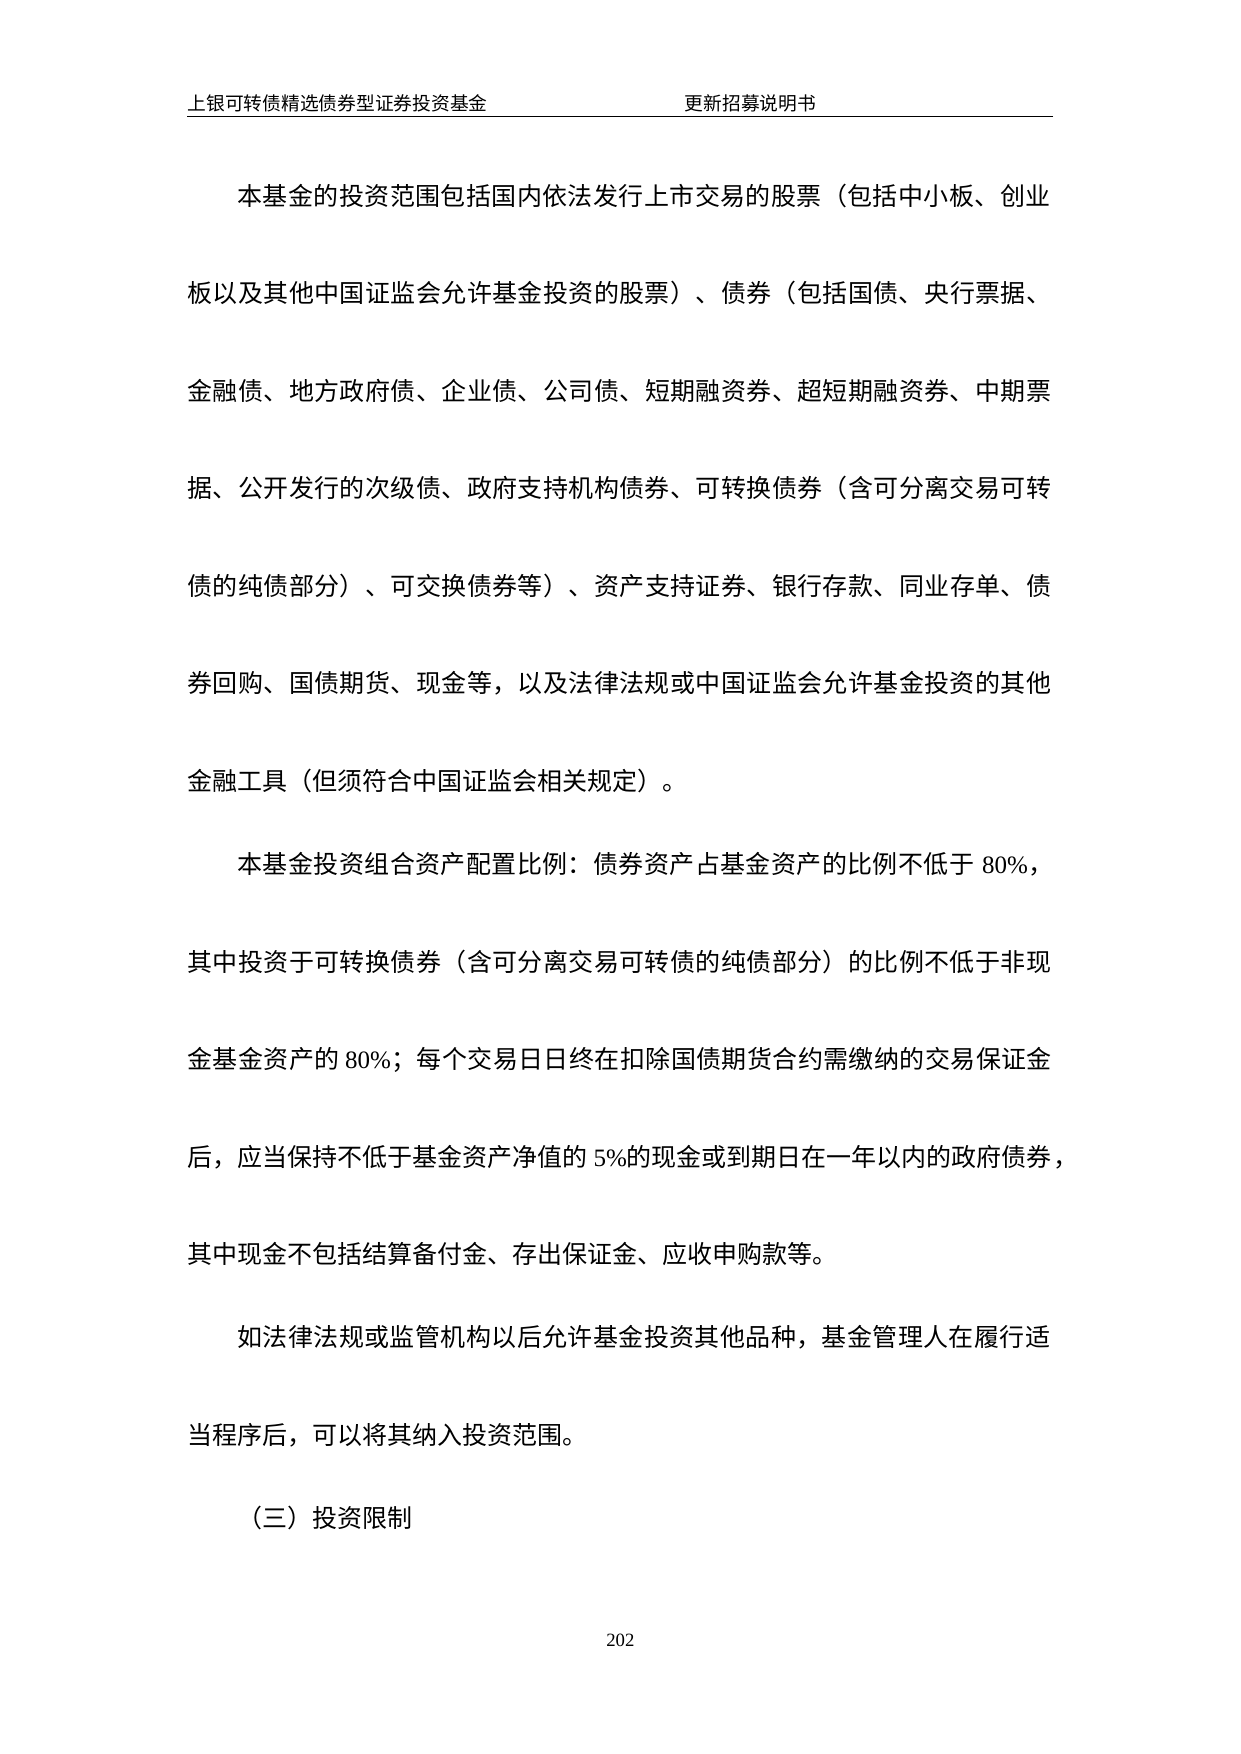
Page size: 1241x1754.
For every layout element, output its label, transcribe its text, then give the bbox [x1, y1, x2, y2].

text 本基金的投资范围包括国内依法发行上市交易的股票（包括中小板、创业板以及其他中国证监会允许基金投资的股票）、债券（包括国债、央行票据、金融债、地方政府债、企业债、公司债、短期融资券、超短期融资券、中期票据、公开发行的次级债、政府支持机构债券、可转换债券（含可分离交易可转债的纯债部分）、可交换债券等）、资产支持证券、银行存款、同业存单、债券回购、国债期货、现金等，以及法律法规或中国证监会允许基金投资的其他金融工具（但须符合中国证监会相关规定）。 [187, 162, 1053, 812]
text （三）投资限制 [187, 1484, 1053, 1549]
text 本基金投资组合资产配置比例：债券资产占基金资产的比例不低于80%，其中投资于可转换债券（含可分离交易可转债的纯债部分）的比例不低于非现金基金资产的80%；每个交易日日终在扣除国债期货合约需缴纳的交易保证金后，应当保持不低于基金资产净值的5%的现金或到期日在一年以内的政府债券，其中现金不包括结算备付金、存出保证金、应收申购款等。 [187, 830, 1053, 1285]
text 如法律法规或监管机构以后允许基金投资其他品种，基金管理人在履行适当程序后，可以将其纳入投资范围。 [187, 1303, 1053, 1466]
